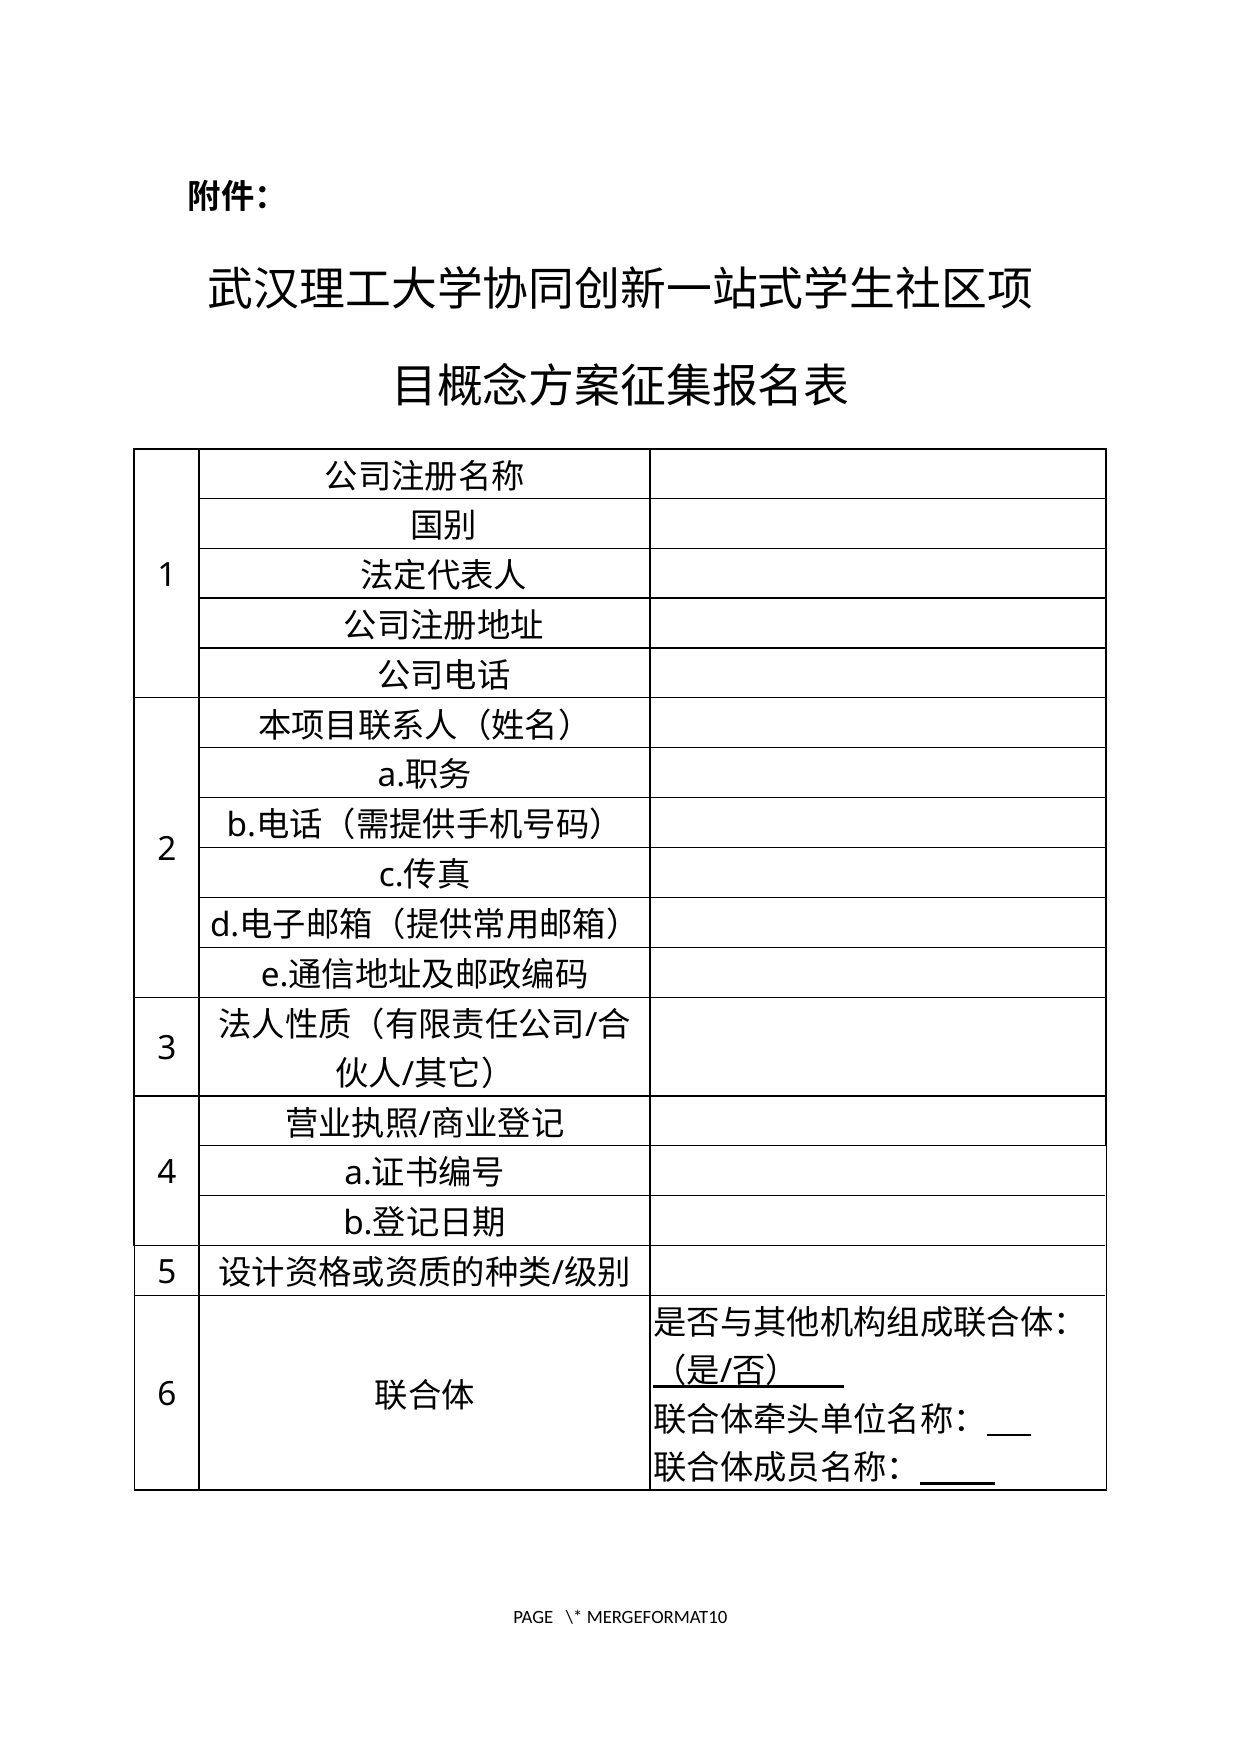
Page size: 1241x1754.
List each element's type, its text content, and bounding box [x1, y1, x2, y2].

table_cell [651, 898, 1105, 947]
table_cell 2 [135, 698, 198, 997]
table_cell 4 [135, 1097, 198, 1244]
table_cell [651, 1146, 1106, 1194]
table_cell 6 [135, 1296, 198, 1489]
table_cell 法人性质（有限责任公司/合伙人/其它） [200, 998, 649, 1095]
table_cell [651, 599, 1105, 647]
table_cell [651, 549, 1105, 597]
table_cell [651, 649, 1105, 697]
table_cell b.登记日期 [200, 1196, 649, 1244]
table_cell 5 [135, 1246, 198, 1294]
table_cell b.电话（需提供手机号码） [200, 798, 649, 847]
table_cell 公司注册地址 [200, 599, 649, 647]
table_cell [651, 1097, 1105, 1145]
table_cell [651, 798, 1105, 847]
table_cell 本项目联系人（姓名） [200, 698, 649, 747]
table_cell c.传真 [200, 848, 649, 897]
table_cell e.通信地址及邮政编码 [200, 948, 649, 997]
table_cell [651, 1245, 1106, 1294]
text 附件： [187, 162, 1053, 220]
table_cell [651, 748, 1105, 797]
text 武汉理工大学协同创新一站式学生社区项目概念方案征集报名表 [187, 237, 1053, 432]
table_cell [651, 1195, 1106, 1244]
table_cell 法定代表人 [200, 549, 649, 597]
table_cell 3 [135, 998, 198, 1095]
table_cell a.证书编号 [200, 1146, 649, 1194]
table_cell 营业执照/商业登记 [200, 1097, 649, 1145]
table_header 公司注册名称 [200, 450, 649, 498]
table_cell [651, 848, 1105, 897]
table_cell [651, 998, 1105, 1095]
table_header 1 [135, 450, 198, 697]
table_cell [651, 948, 1105, 997]
table_cell 是否与其他机构组成联合体：（是/否） 联合体牵头单位名称： 联合体成员名称： [651, 1295, 1106, 1489]
table_cell 国别 [200, 499, 649, 547]
table_cell d.电子邮箱（提供常用邮箱） [200, 898, 649, 947]
table_cell 设计资格或资质的种类/级别 [200, 1246, 649, 1294]
table_header [651, 450, 1105, 498]
table_cell a.职务 [200, 748, 649, 797]
table_cell 公司电话 [200, 649, 649, 697]
table_cell 联合体 [200, 1296, 649, 1489]
table_cell [651, 698, 1105, 747]
table_cell [651, 499, 1105, 547]
